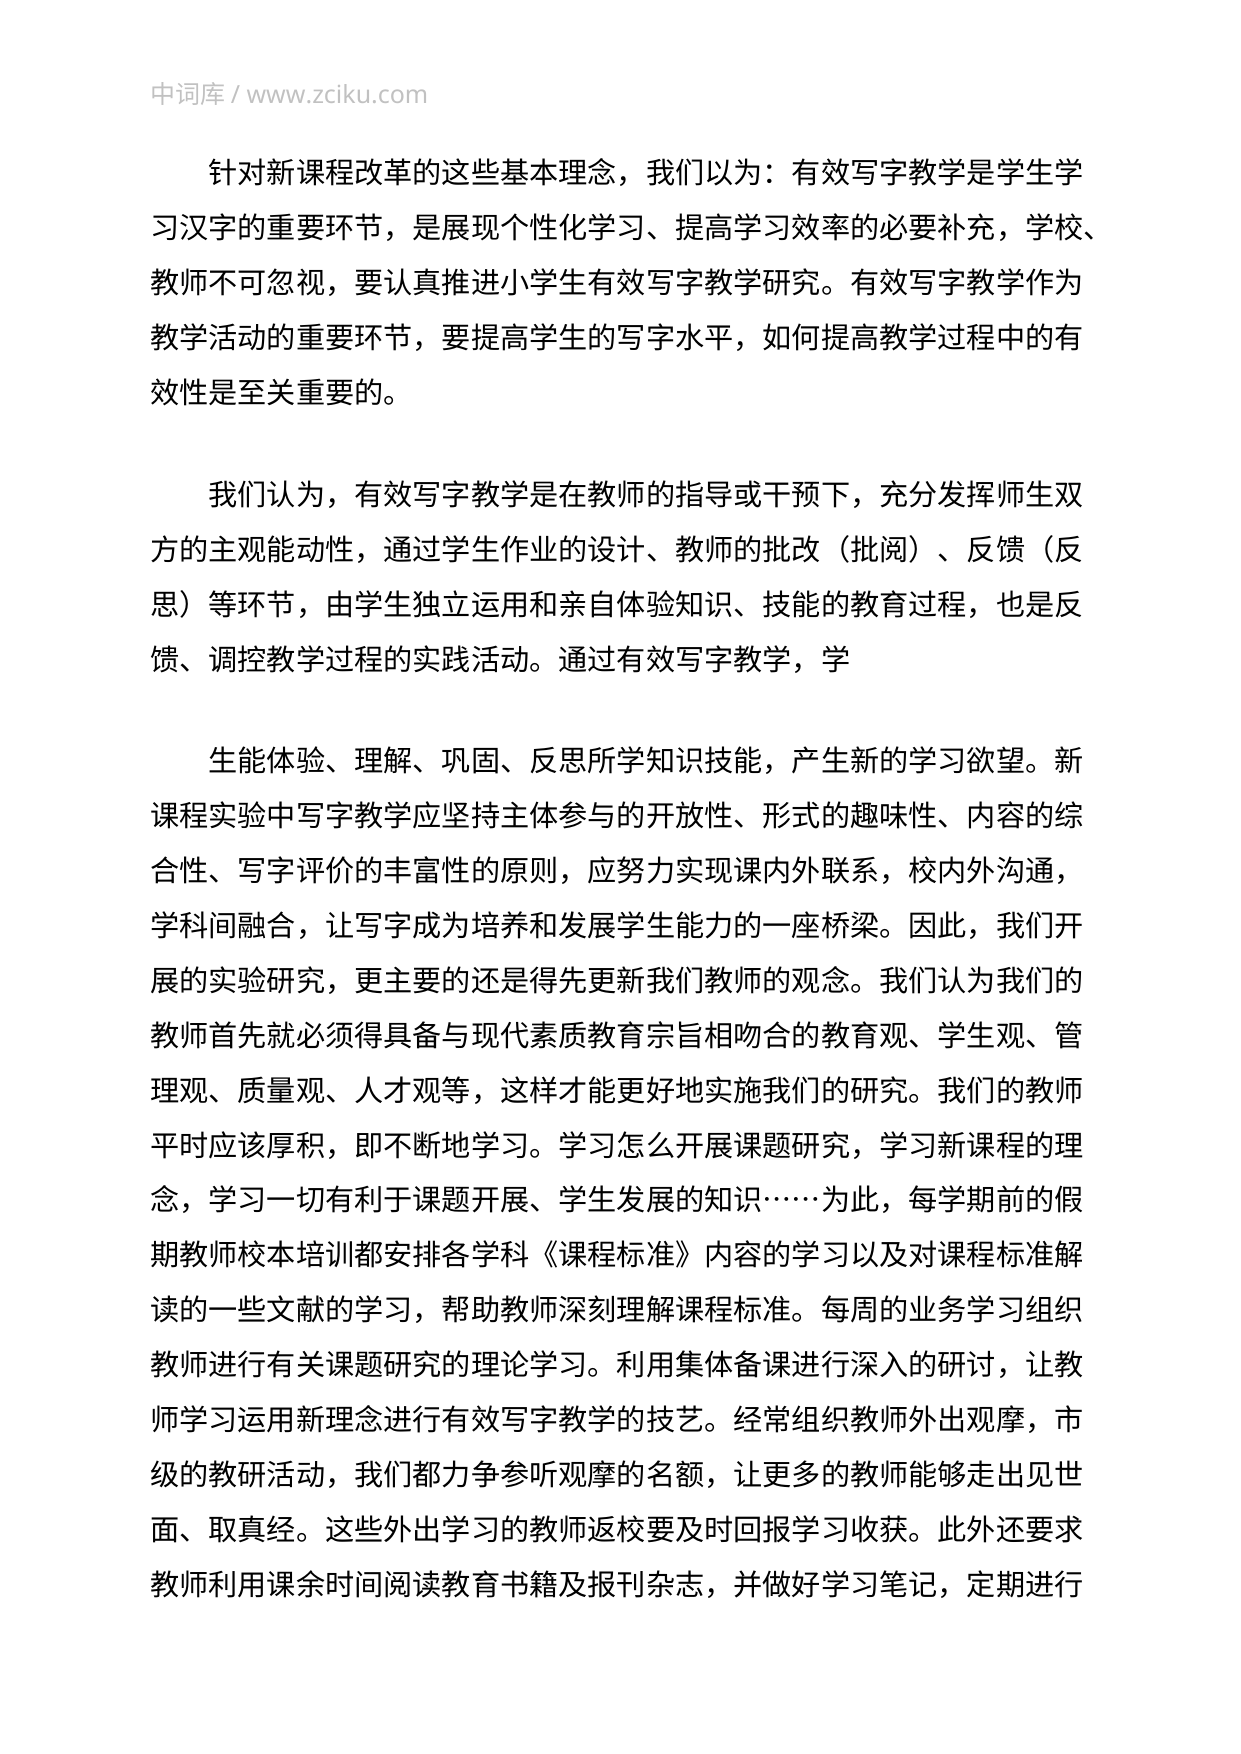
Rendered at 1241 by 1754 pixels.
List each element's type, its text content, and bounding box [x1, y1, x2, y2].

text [150, 738, 1090, 1603]
text 我们认为，有效写字教学是在教师的指导或干预下，充分发挥师生双方的主观能动性，通过学生作业的设计、教师的批改（批阅）、反馈（反思）等环节，由学生独立运用和亲自体验知识、技能的教育过程，也是反馈、调控教学过程的实践活动。通过有效写字教学，学 [150, 471, 1090, 678]
text 针对新课程改革的这些基本理念，我们以为：有效写字教学是学生学习汉字的重要环节，是展现个性化学习、提高学习效率的必要补充，学校、教师不可忽视，要认真推进小学生有效写字教学研究。有效写字教学作为教学活动的重要环节，要提高学生的写字水平，如何提高教学过程中的有效性是至关重要的。 [150, 150, 1090, 412]
